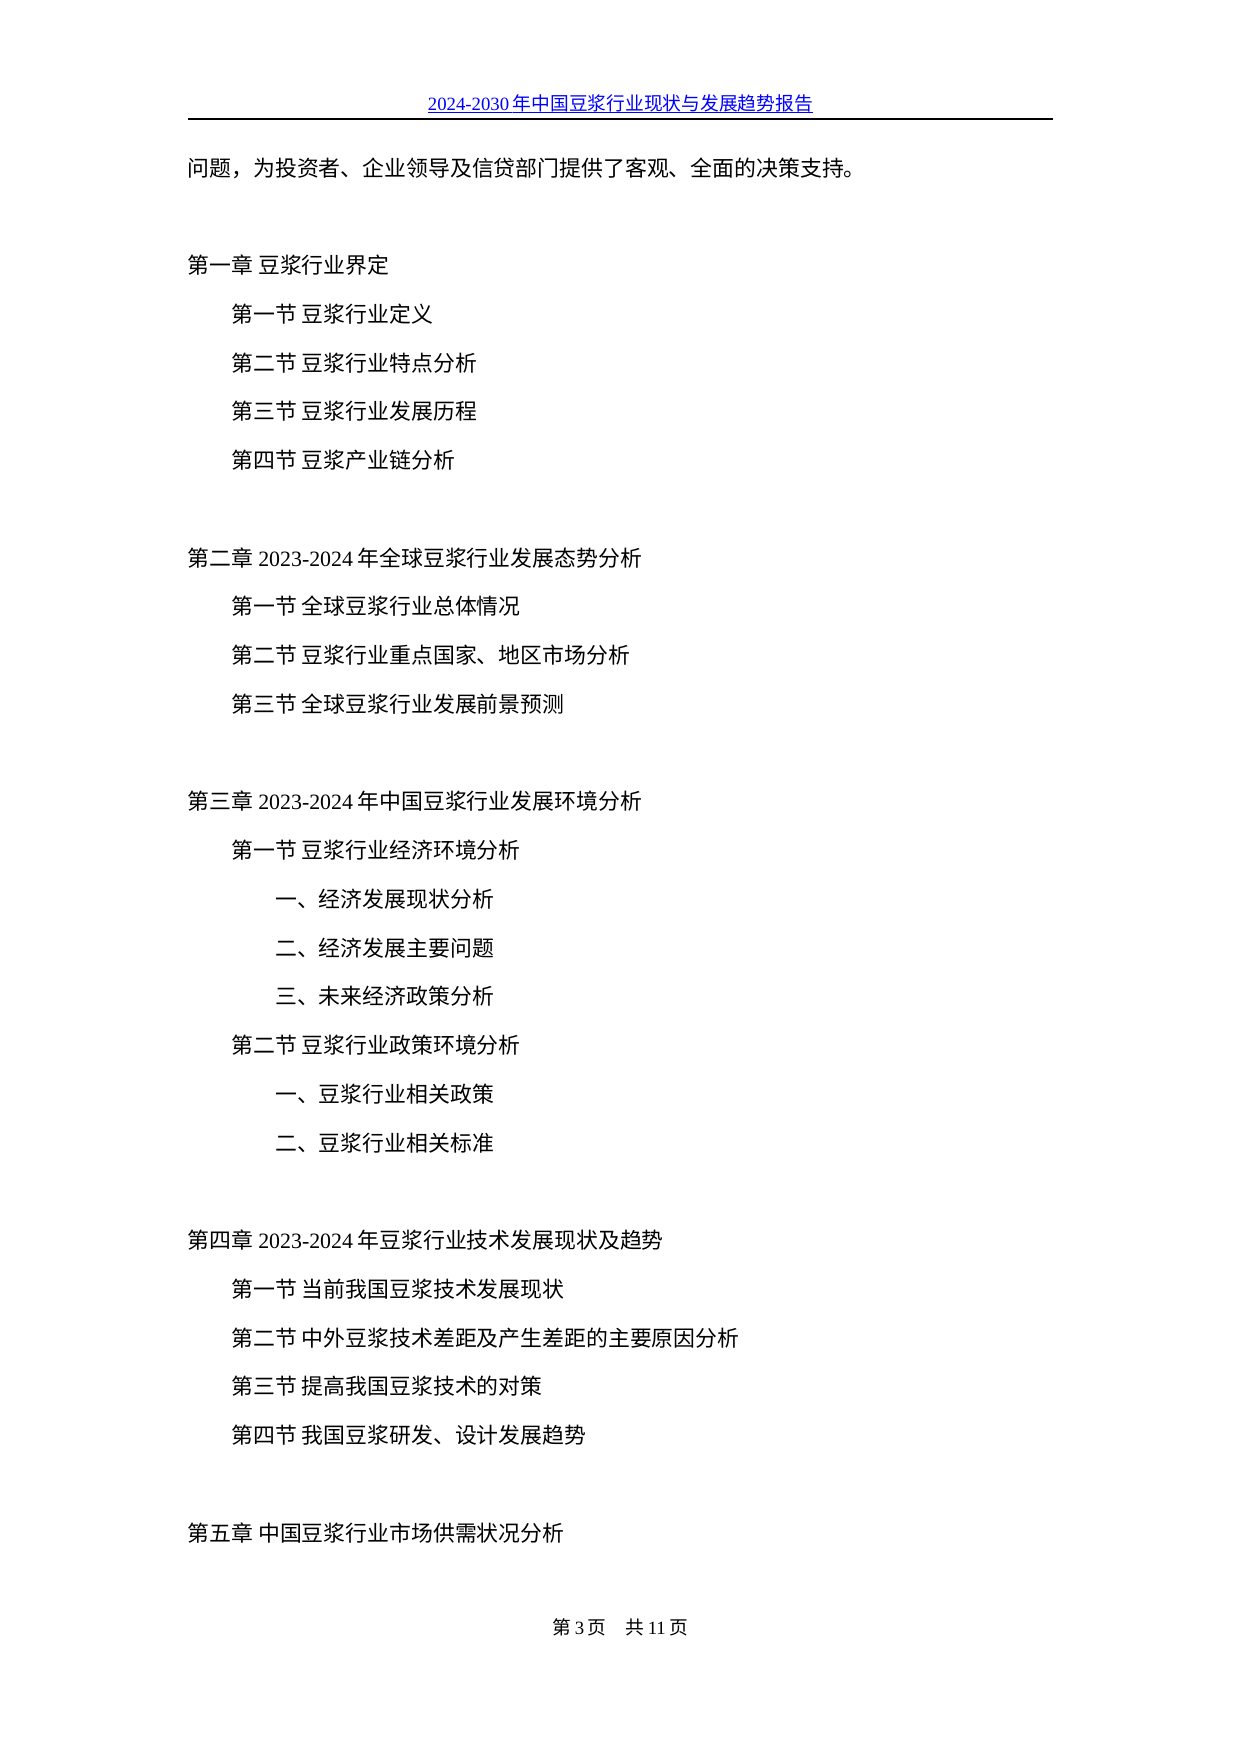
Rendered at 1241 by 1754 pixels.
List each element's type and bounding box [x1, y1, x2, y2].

text [187, 150, 1053, 1548]
